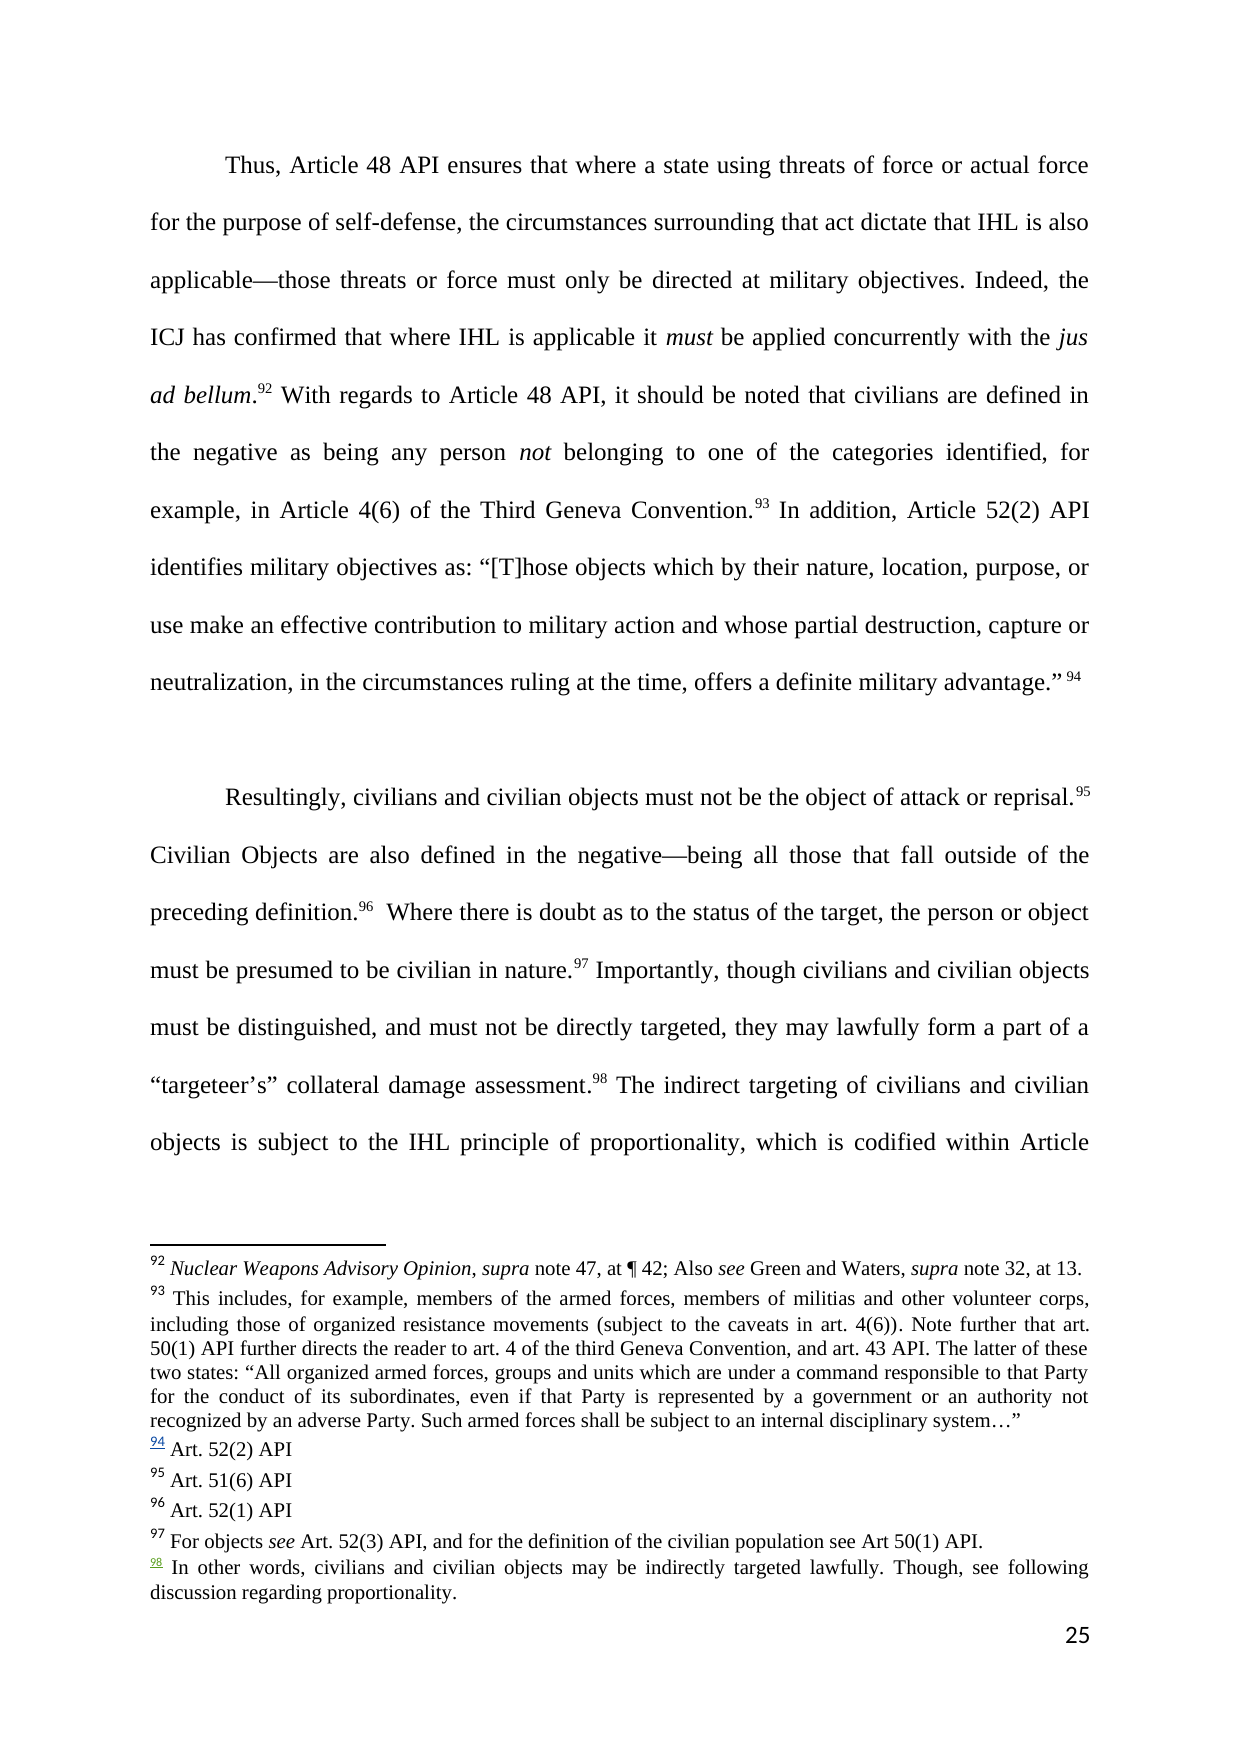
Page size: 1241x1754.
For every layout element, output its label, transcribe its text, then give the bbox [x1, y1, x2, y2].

text Thus, Article 48 API ensures that where a state using threats of force or actual force for the purpose of self-defense, the circumstances surrounding that act dictate that IHL is also applicable—those threats or force must only be directed at military objectives. Indeed, the ICJ has confirmed that where IHL is applicable it must be applied concurrently with the jus ad bellum. With regards to Article 48 API, it should be noted that civilians are defined in the negative as being any person not belonging to one of the categories identified, for example, in Article 4(6) of the Third Geneva Convention. In addition, Article 52(2) API identifies military objectives as [150, 150, 1090, 696]
text Resultingly, civilians and civilian objects must not be the object of attack or reprisal. Civilian Objects are also defined in the negative—being all those that fall outside of the preceding definition. Where there is doubt as to the status of the target, the person or object must be presumed to be civilian in nature. Importantly, though civilians and civilian objects must be distinguished, and must not be directly targeted they may lawfully form a part of a “targeteer’s” collateral damage assessment. The indirect targeting of civilians and civilian objects is subject to the IHL principle of proportionality, which is codified within Article 51(5)(b) API, and Article 57(2)(a)(iii) API. As noted by the authors elsewhere, neither of these two provisions utilize the term proportionality. Nevertheless, the proportionality balance is clearly visible in the text of Art. 51(5)(b) and Art. 57(2)(a)(iii) API (below) and there is generally no disputing the claim that the principle is also customary in nature. IHL proportionality differs from the ad bellum principle with the same designation previously considered. The IHL incarnation seeks to ensure that an attack must not [150, 782, 1090, 1156]
